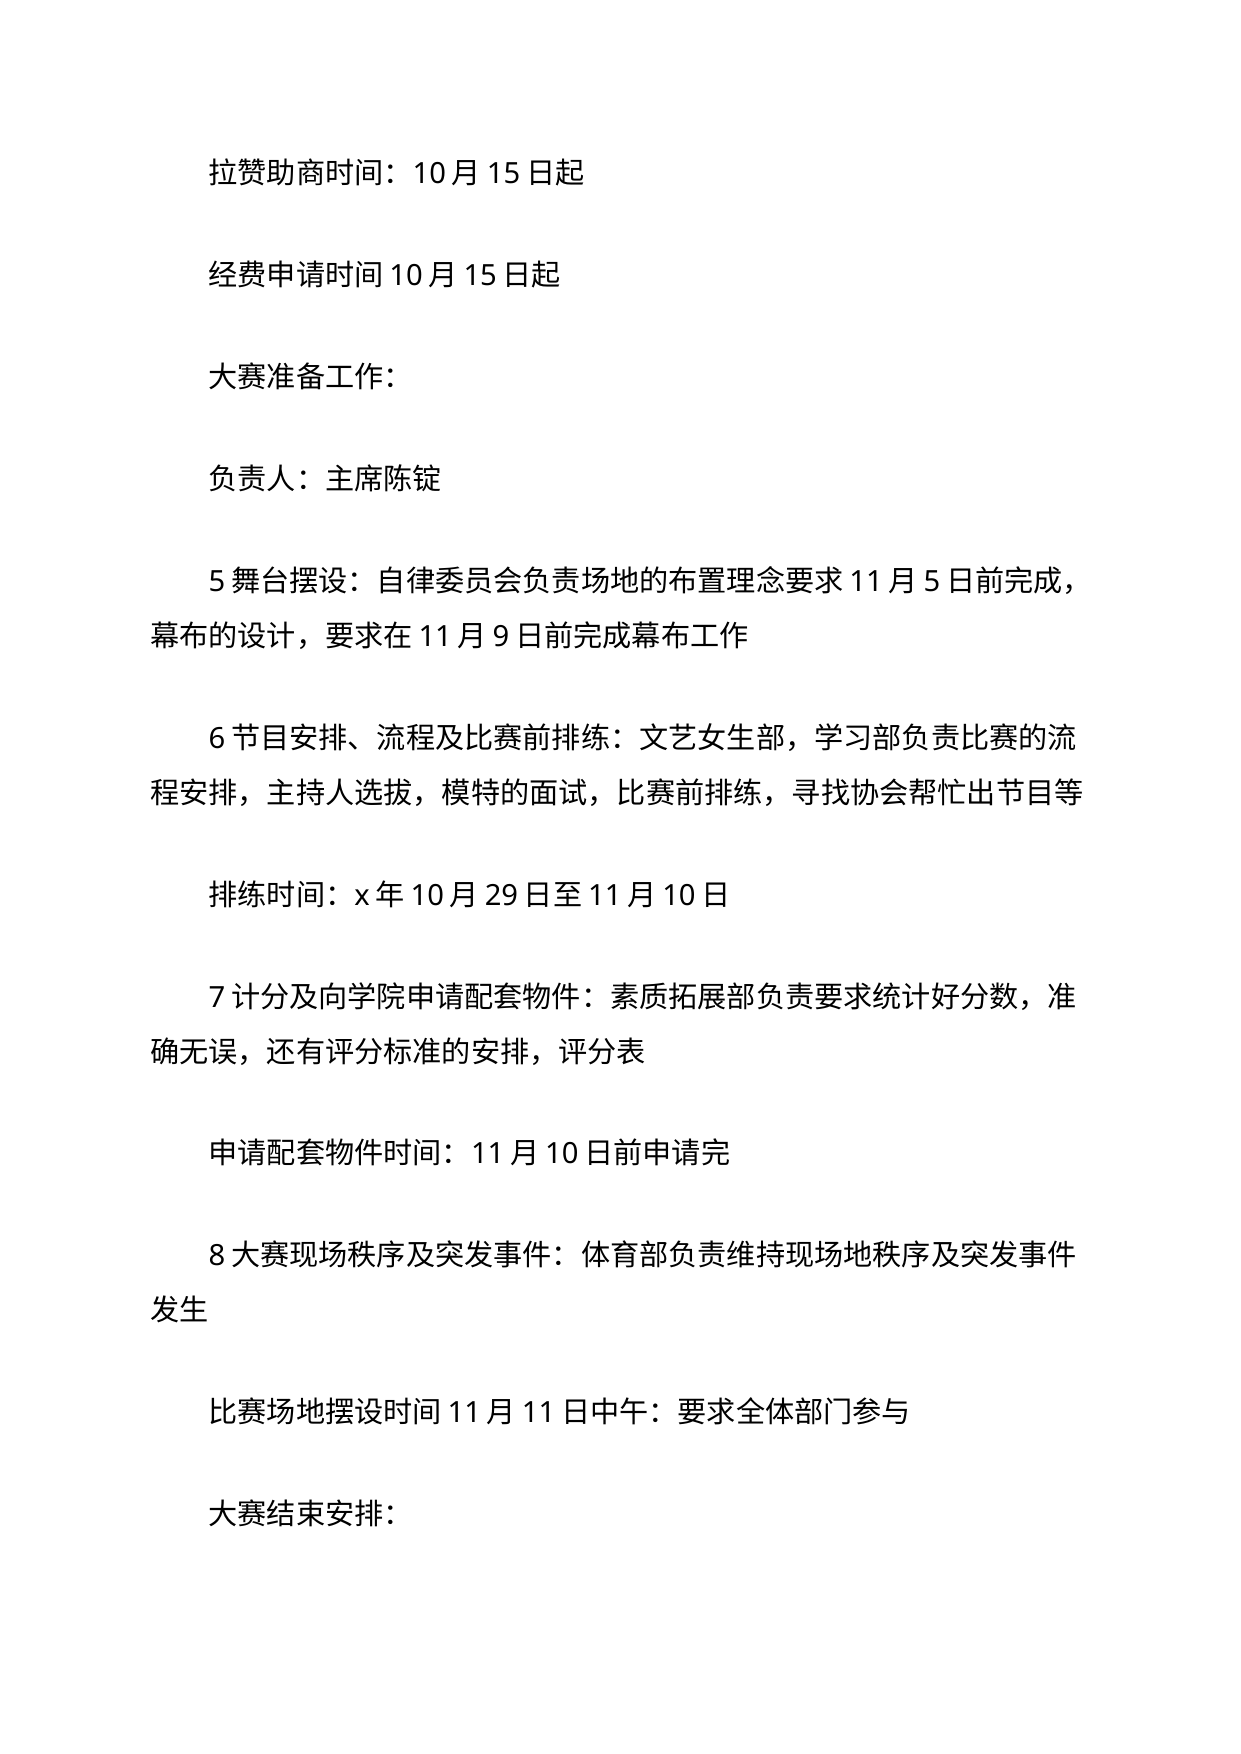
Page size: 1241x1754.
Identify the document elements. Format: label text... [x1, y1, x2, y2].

text 6节目安排、流程及比赛前排练：文艺女生部，学习部负责比赛的流程安排，主持人选拔，模特的面试，比赛前排练，寻找协会帮忙出节目等 [150, 714, 1090, 812]
text 排练时间：x年10月29日至11月10日 [150, 871, 1090, 914]
text 8大赛现场秩序及突发事件：体育部负责维持现场地秩序及突发事件发生 [150, 1232, 1090, 1329]
text 拉赞助商时间：10月15日起 [150, 150, 1090, 192]
text 负责人：主席陈锭 [150, 456, 1090, 498]
text 申请配套物件时间：11月10日前申请完 [150, 1130, 1090, 1172]
text 7计分及向学院申请配套物件：素质拓展部负责要求统计好分数，准确无误，还有评分标准的安排，评分表 [150, 973, 1090, 1071]
text 5舞台摆设：自律委员会负责场地的布置理念要求11月5日前完成，幕布的设计，要求在11月9日前完成幕布工作 [150, 557, 1090, 655]
text 比赛场地摆设时间11月11日中午：要求全体部门参与 [150, 1389, 1090, 1431]
text 大赛结束安排： [150, 1491, 1090, 1533]
text 大赛准备工作： [150, 354, 1090, 396]
text 经费申请时间10月15日起 [150, 252, 1090, 294]
